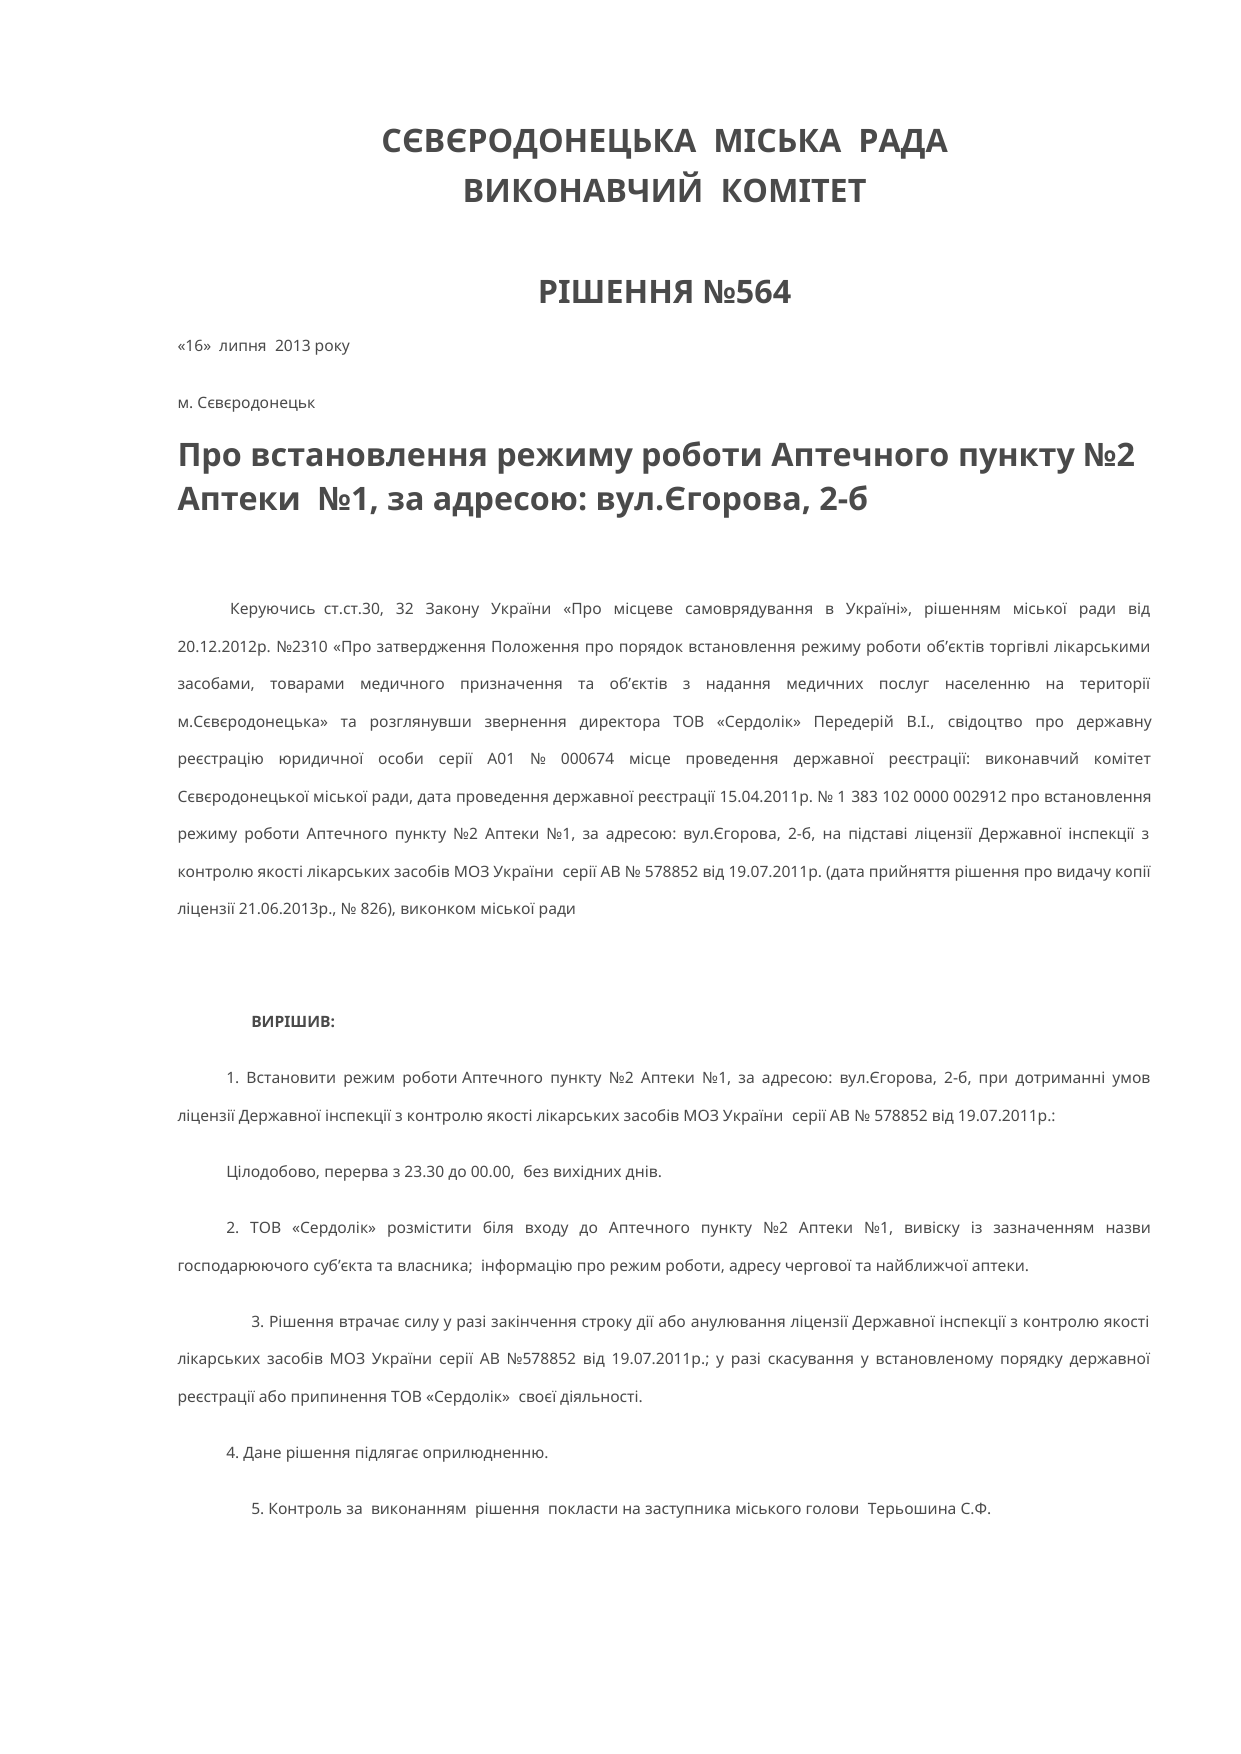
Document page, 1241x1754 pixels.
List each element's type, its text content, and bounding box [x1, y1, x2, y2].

text 4. Дане рішення підлягає оприлюдненню. [177, 1426, 1152, 1463]
text ВИРІШИВ: [177, 994, 1152, 1032]
text ВИКОНАВЧИЙ КОМІТЕТ [177, 168, 1152, 212]
text 3. Рішення втрачає силу у разі закінчення строку дії або анулювання ліцензії Державної інспекції з контролю якості лікарських засобів МОЗ України серії АВ №578852 від 19.07.2011р.; у разі скасування у встановленому порядку державної реєстрації або припинення ТОВ «Сердолік» своєї діяльності. [177, 1294, 1152, 1407]
text РІШЕННЯ №564 [177, 269, 1152, 313]
text «16» липня 2013 року [177, 319, 1152, 356]
text м. Сєвєродонецьк [177, 375, 1152, 413]
text 5. Контроль за виконанням рішення покласти на заступника міського голови Терьошина С.Ф. [177, 1482, 1152, 1519]
text CЄВЄРОДОНЕЦЬКА МІСЬКА РАДА [177, 118, 1152, 162]
text 2. ТОВ «Сердолік» розмістити біля входу до Аптечного пункту №2 Аптеки №1, вивіску із зазначенням назви господарюючого суб’єкта та власника; інформацію про режим роботи, адресу чергової та найближчої аптеки. [177, 1201, 1152, 1276]
text Про встановлення режиму роботи Аптечного пункту №2 Аптеки №1, за адресою: вул.Єгорова, 2-б [177, 431, 1152, 519]
text Цілодобово, перерва з 23.30 до 00.00, без вихідних днів. [177, 1144, 1152, 1182]
text Керуючись ст.ст.30, 32 Закону України «Про місцеве самоврядування в Україні», рішенням міської ради від 20.12.2012р. №2310 «Про затвердження Положення про порядок встановлення режиму роботи об’єктів торгівлі лікарськими засобами, товарами медичного призначення та об’єктів з надання медичних послуг населенню на території м.Сєвєродонецька» та розглянувши звернення директора ТОВ «Сердолік» Передерій В.І., свідоцтво про державну реєстрацію юридичної особи серії А01 № 000674 місце проведення державної реєстрації: виконавчий комітет Сєвєродонецької міської ради, дата проведення державної реєстрації 15.04.2011р. № 1 383 102 0000 002912 про встановлення режиму роботи Аптечного пункту №2 Аптеки №1, за адресою: вул.Єгорова, 2-б, на підставі ліцензії Державної інспекції з контролю якості лікарських засобів МОЗ України серії АВ № 578852 від 19.07.2011р. (дата прийняття рішення про видачу копії ліцензії 21.06.2013р., № 826), виконком міської ради [177, 582, 1152, 919]
text 1. Встановити режим роботи Аптечного пункту №2 Аптеки №1, за адресою: вул.Єгорова, 2-б, при дотриманні умов ліцензії Державної інспекції з контролю якості лікарських засобів МОЗ України серії АВ № 578852 від 19.07.2011р.: [177, 1051, 1152, 1126]
